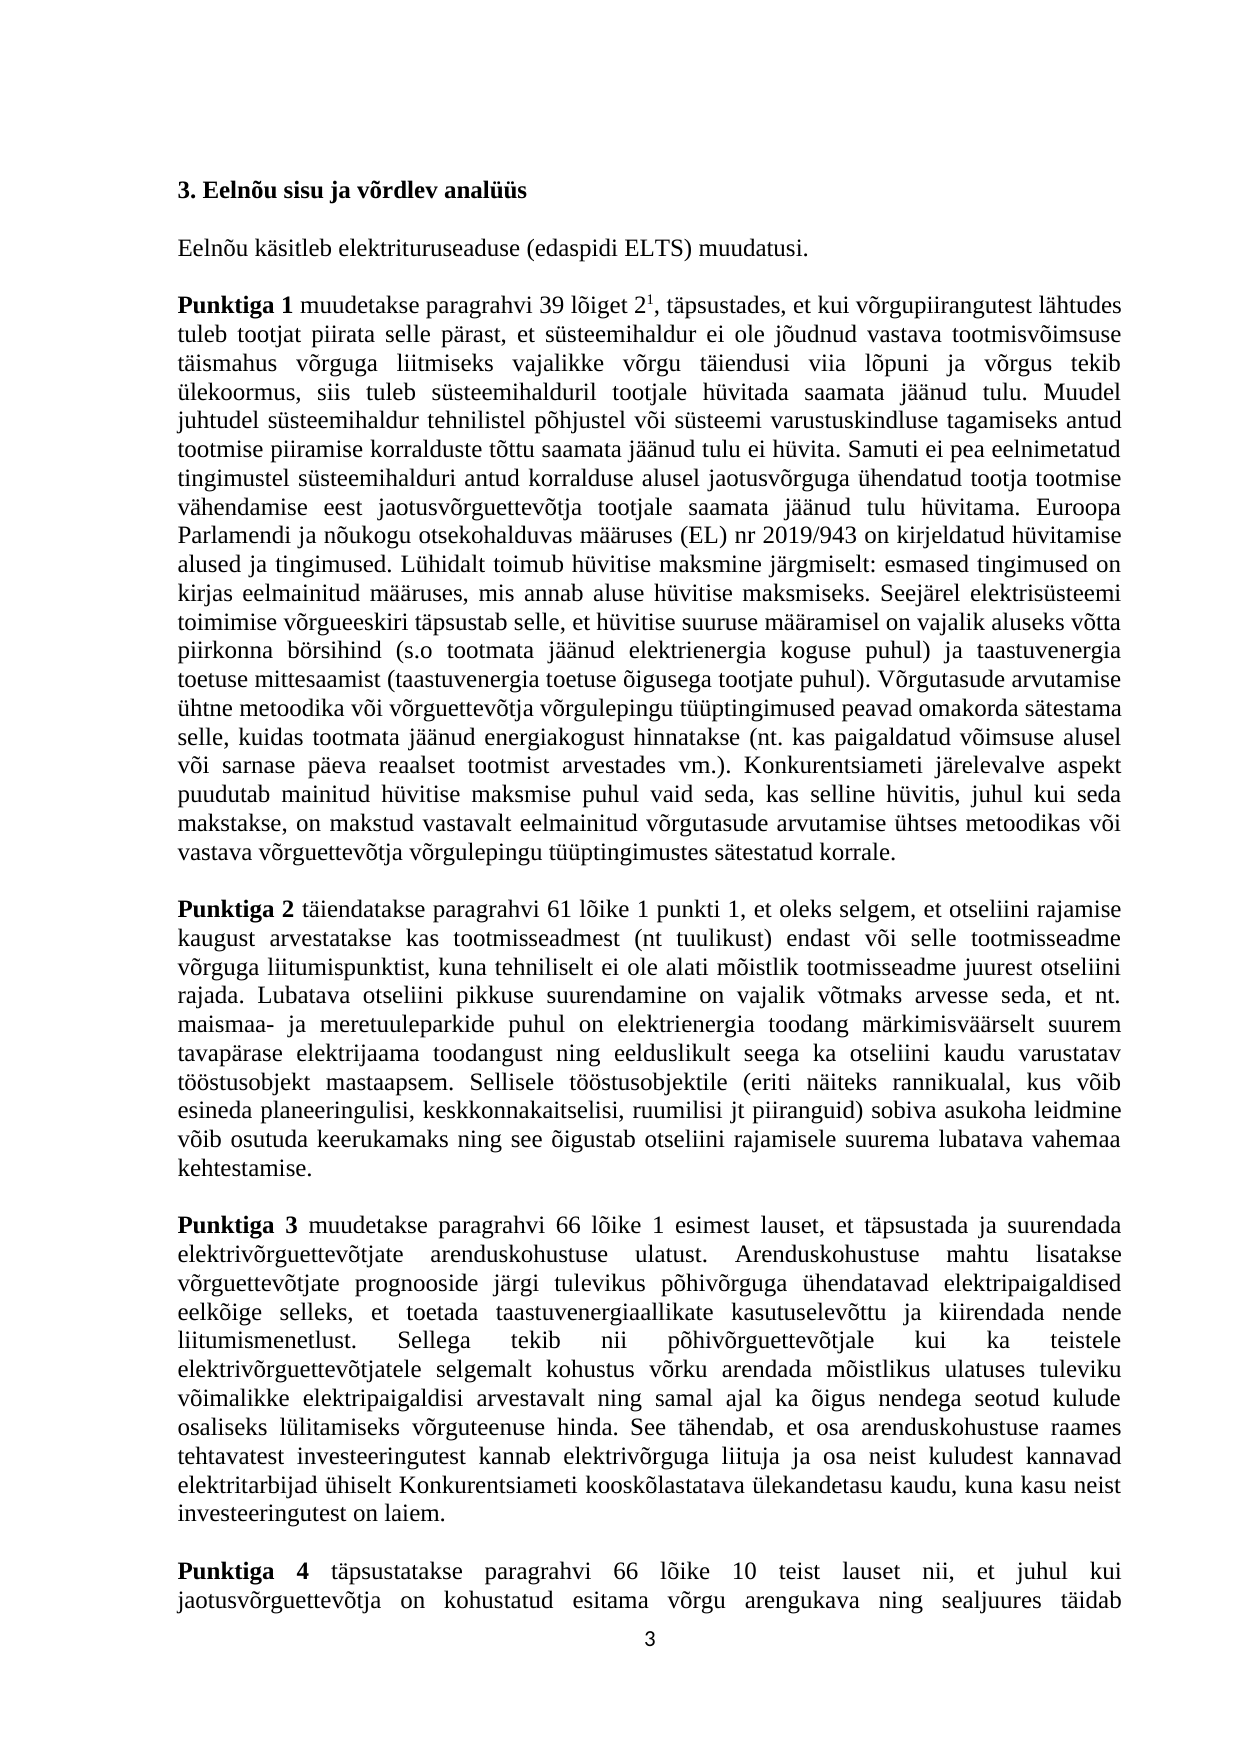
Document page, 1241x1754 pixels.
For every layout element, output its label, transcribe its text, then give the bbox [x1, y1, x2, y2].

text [177, 1556, 1122, 1613]
text Punktiga 3 muudetakse paragrahvi 66 lõike 1 esimest lauset, et täpsustada ja suurendada elektrivõrguettevõtjate arenduskohustuse ulatust. Arenduskohustuse mahtu lisatakse võrguettevõtjate prognooside järgi tulevikus põhivõrguga ühendatavad elektripaigaldised eelkõige selleks, et toetada taastuvenergiaallikate kasutuselevõttu ja kiirendada nende liitumismenetlust. Sellega tekib nii põhivõrguettevõtjale kui ka teistele elektrivõrguettevõtjatele selgemalt kohustus võrku arendada mõistlikus ulatuses tuleviku võimalikke elektripaigaldisi arvestavalt ning samal ajal ka õigus nendega seotud kulude osaliseks lülitamiseks võrguteenuse hinda. See tähendab, et osa arenduskohustuse raames tehtavatest investeeringutest kannab elektrivõrguga liituja ja osa neist kuludest kannavad elektritarbijad ühiselt Konkurentsiameti kooskõlastatava ülekandetasu kaudu, kuna kasu neist investeeringutest on laiem. [177, 1211, 1122, 1527]
text Eelnõu käsitleb elektrituruseaduse (edaspidi ELTS) muudatusi. [177, 233, 1122, 262]
text Punktiga 1 muudetakse paragrahvi 39 lõiget 21, täpsustades, et kui võrgupiirangutest lähtudes tuleb tootjat piirata selle pärast, et süsteemihaldur ei ole jõudnud vastava tootmisvõimsuse täismahus võrguga liitmiseks vajalikke võrgu täiendusi viia lõpuni ja võrgus tekib ülekoormus, siis tuleb süsteemihalduril tootjale hüvitada saamata jäänud tulu. Muudel juhtudel süsteemihaldur tehnilistel põhjustel või süsteemi varustuskindluse tagamiseks antud tootmise piiramise korralduste tõttu saamata jäänud tulu ei hüvita. Samuti ei pea eelnimetatud tingimustel süsteemihalduri antud korralduse alusel jaotusvõrguga ühendatud tootja tootmise vähendamise eest jaotusvõrguettevõtja tootjale saamata jäänud tulu hüvitama. Euroopa Parlamendi ja nõukogu otsekohalduvas määruses (EL) nr 2019/943 on kirjeldatud hüvitamise alused ja tingimused. Lühidalt toimub hüvitise maksmine järgmiselt: esmased tingimused on kirjas eelmainitud määruses, mis annab aluse hüvitise maksmiseks. Seejärel elektrisüsteemi toimimise võrgueeskiri täpsustab selle, et hüvitise suuruse määramisel on vajalik aluseks võtta piirkonna börsihind (s.o tootmata jäänud elektrienergia koguse puhul) ja taastuvenergia toetuse mittesaamist (taastuvenergia toetuse õigusega tootjate puhul). Võrgutasude arvutamise ühtne metoodika või võrguettevõtja võrgulepingu tüüptingimused peavad omakorda sätestama selle, kuidas tootmata jäänud energiakogust hinnatakse (nt. kas paigaldatud võimsuse alusel või sarnase päeva reaalset tootmist arvestades vm.). Konkurentsiameti järelevalve aspekt puudutab mainitud hüvitise maksmise puhul vaid seda, kas selline hüvitis, juhul kui seda makstakse, on makstud vastavalt eelmainitud võrgutasude arvutamise ühtses metoodikas või vastava võrguettevõtja võrgulepingu tüüptingimustes sätestatud korrale. [177, 291, 1122, 866]
text Punktiga 2 täiendatakse paragrahvi 61 lõike 1 punkti 1, et oleks selgem, et otseliini rajamise kaugust arvestatakse kas tootmisseadmest (nt tuulikust) endast või selle tootmisseadme võrguga liitumispunktist, kuna tehniliselt ei ole alati mõistlik tootmisseadme juurest otseliini rajada. Lubatava otseliini pikkuse suurendamine on vajalik võtmaks arvesse seda, et nt. maismaa- ja meretuuleparkide puhul on elektrienergia toodang märkimisväärselt suurem tavapärase elektrijaama toodangust ning eelduslikult seega ka otseliini kaudu varustatav tööstusobjekt mastaapsem. Sellisele tööstusobjektile (eriti näiteks rannikualal, kus võib esineda planeeringulisi, keskkonnakaitselisi, ruumilisi jt piiranguid) sobiva asukoha leidmine võib osutuda keerukamaks ning see õigustab otseliini rajamisele suurema lubatava vahemaa kehtestamise. [177, 894, 1122, 1182]
text 3. Eelnõu sisu ja võrdlev analüüs [177, 176, 1122, 204]
